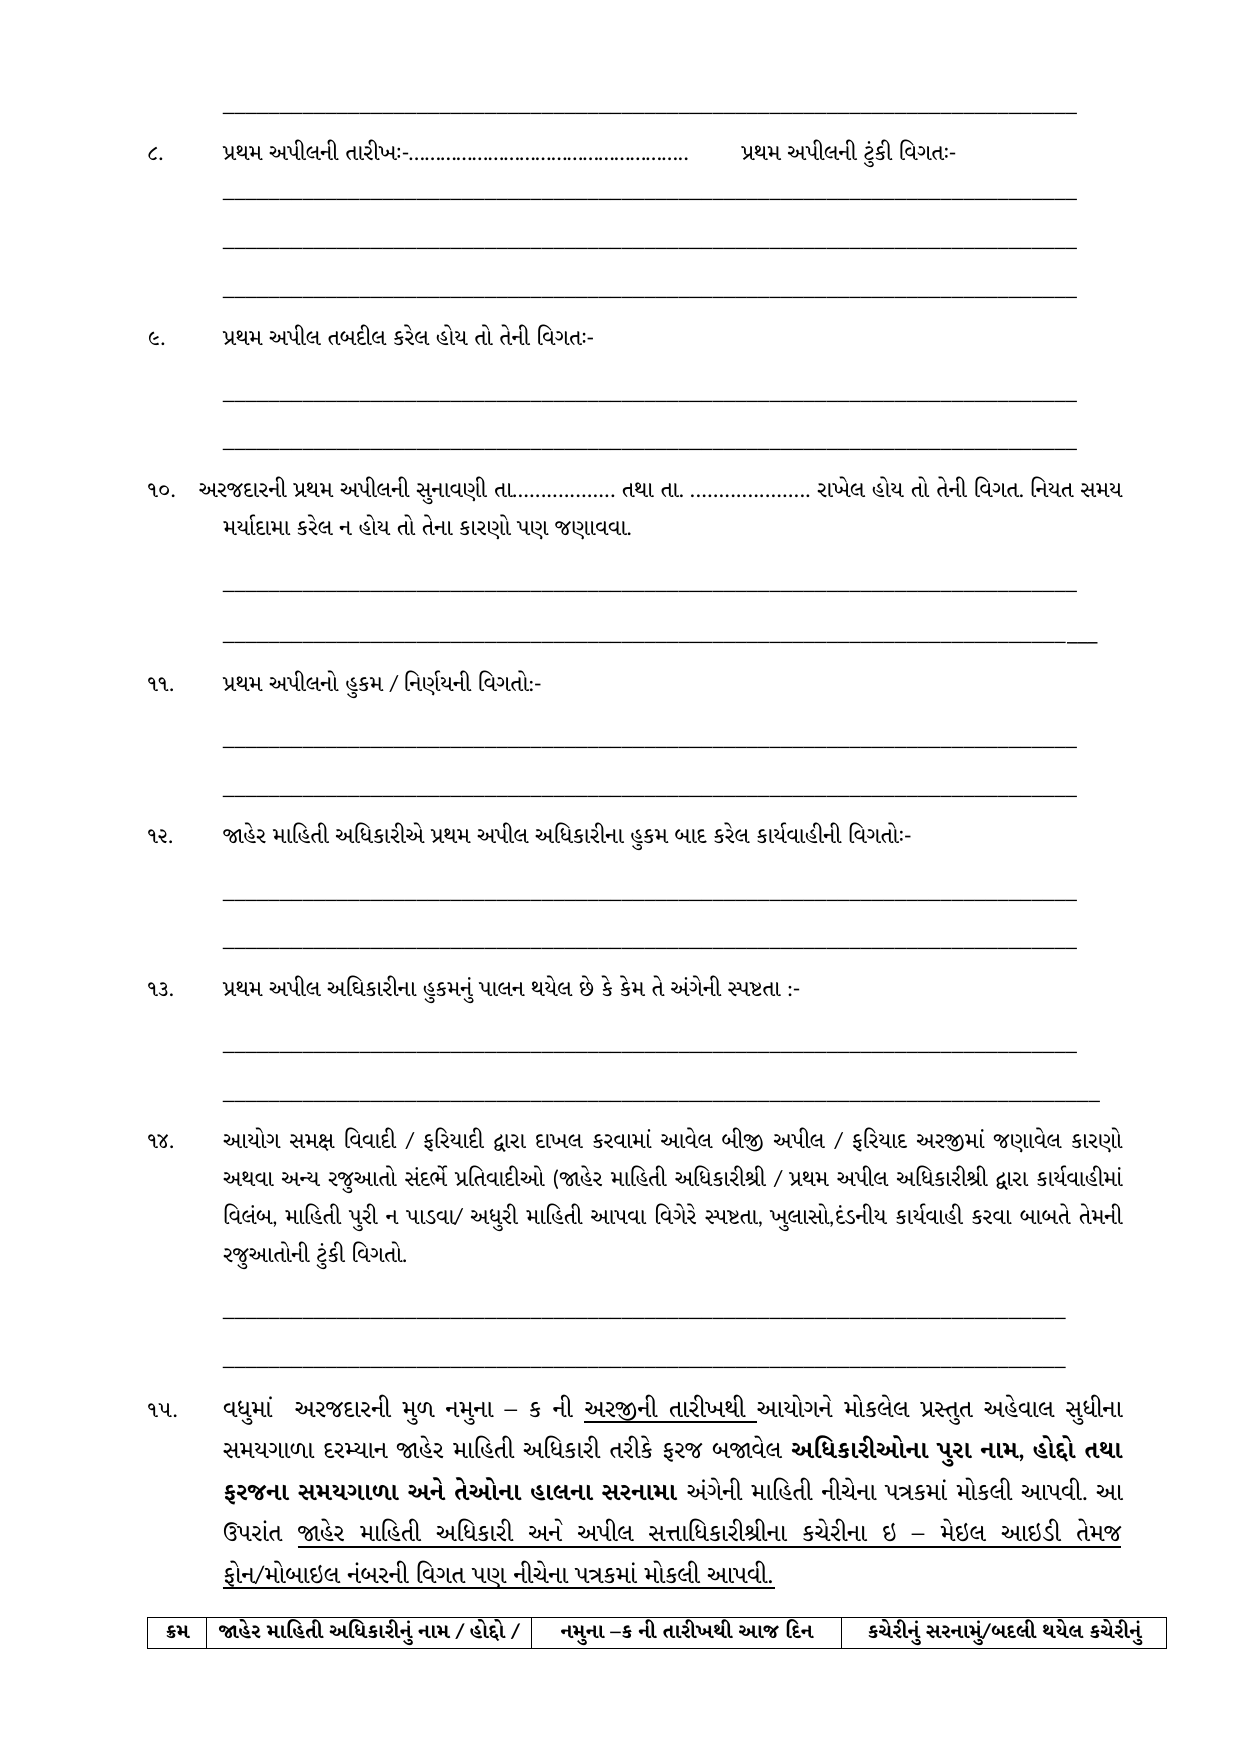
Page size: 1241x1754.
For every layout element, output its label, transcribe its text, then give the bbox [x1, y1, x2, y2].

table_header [842, 1618, 1166, 1648]
text ___________________________________________________________________________ [148, 924, 1122, 953]
text ___________________________________________________________________________ [223, 772, 1122, 800]
text ___________________________________________________________________________ [223, 1028, 1122, 1056]
text _____________________________________________________________________________ [148, 1077, 1122, 1105]
text __________________________________________________________________________ [148, 1294, 1122, 1323]
text ૧૦. અરજદારની પ્રથમ અપીલની સુનાવણી તા.................. તથા તા. ..................... રાખેલ હોય તો તેની વિગત. નિયત સમય મર્યાદામા કરેલ ન હોય તો તેના કારણો પણ જણાવવા. [148, 474, 1122, 546]
text ૮. પ્રથમ અપીલની તારીખઃ-…………………………………………….. પ્રથમ અપીલની ટુંકી વિગતઃ- [148, 137, 1122, 171]
text ૧૩. પ્રથમ અપીલ અઘિકારીના હુકમનું પાલન થયેલ છે કે કેમ તે અંગેની સ્પષ્ટતા :- [148, 973, 1122, 1007]
text ___________________________________________________________________________ [148, 876, 1122, 904]
text ___________________________________________________________________________ [148, 426, 1122, 454]
text ___________________________________________________________________________ [148, 273, 1122, 301]
text ૧૪. આયોગ સમક્ષ વિવાદી / ફરિયાદી દ્વારા દાખલ કરવામાં આવેલ બીજી અપીલ / ફરિયાદ અરજીમાં જણાવેલ કારણો અથવા અન્ય રજુઆતો સંદર્ભે પ્રતિવાદીઓ (જાહેર માહિતી અધિકારીશ્રી / પ્રથમ અપીલ અધિકારીશ્રી દ્વારા કાર્યવાહીમાં વિલંબ, માહિતી પુરી ન પાડવા/ અધુરી માહિતી આપવા વિગેરે સ્પષ્ટતા, ખુલાસો,દંડનીય કાર્યવાહી કરવા બાબતે તેમની રજુઆતોની ટુંકી વિગતો. [148, 1126, 1122, 1273]
table_header ક્રમ [148, 1618, 206, 1648]
text ૧૧. પ્રથમ અપીલનો હુકમ / નિર્ણયની વિગતો:- [148, 669, 1122, 702]
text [148, 89, 1122, 117]
text ૧૨. જાહેર માહિતી અધિકારીએ પ્રથમ અપીલ અધિકારીના હુકમ બાદ કરેલ કાર્યવાહીની વિગતોઃ- [148, 821, 1122, 854]
text ___________________________________________________________________________ [148, 567, 1122, 595]
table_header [207, 1618, 531, 1648]
text ૯. પ્રથમ અપીલ તબદીલ કરેલ હોય તો તેની વિગતઃ- [148, 322, 1122, 355]
text ___________________________________________________________________________ [148, 723, 1122, 751]
text ___________________________________________________________________________ [148, 377, 1122, 405]
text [148, 224, 1122, 252]
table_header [532, 1618, 841, 1648]
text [148, 176, 1122, 203]
text ૧૫. વધુમાં અરજદારની મુળ નમુના – ક ની અરજીની તારીખથી આયોગને મોકલેલ પ્રસ્‍તુત અહેવાલ સુધીના સમયગાળા દરમ્‍યાન જાહેર માહિતી અધિકારી તરીકે ફરજ બજાવેલ અધિકારીઓના પુરા નામ, હોદ્દો તથા ફરજના સમયગાળા અને તેઓના હાલના સરનામા અંગેની માહિતી નીચેના પત્રકમાં મોકલી આપવી. આ ઉપરાંત જાહેર માહિતી અધિકારી અને અપીલ સત્તાધિકારીશ્રીના કચેરીના ઇ – મેઇલ આઇડી તેમજ ફોન/મોબાઇલ નંબરની વિગત પણ નીચેના પત્રકમાં મોકલી આપવી. [148, 1392, 1122, 1595]
text _____________________________________________________________________________ [223, 616, 1122, 647]
text __________________________________________________________________________ [148, 1343, 1122, 1371]
